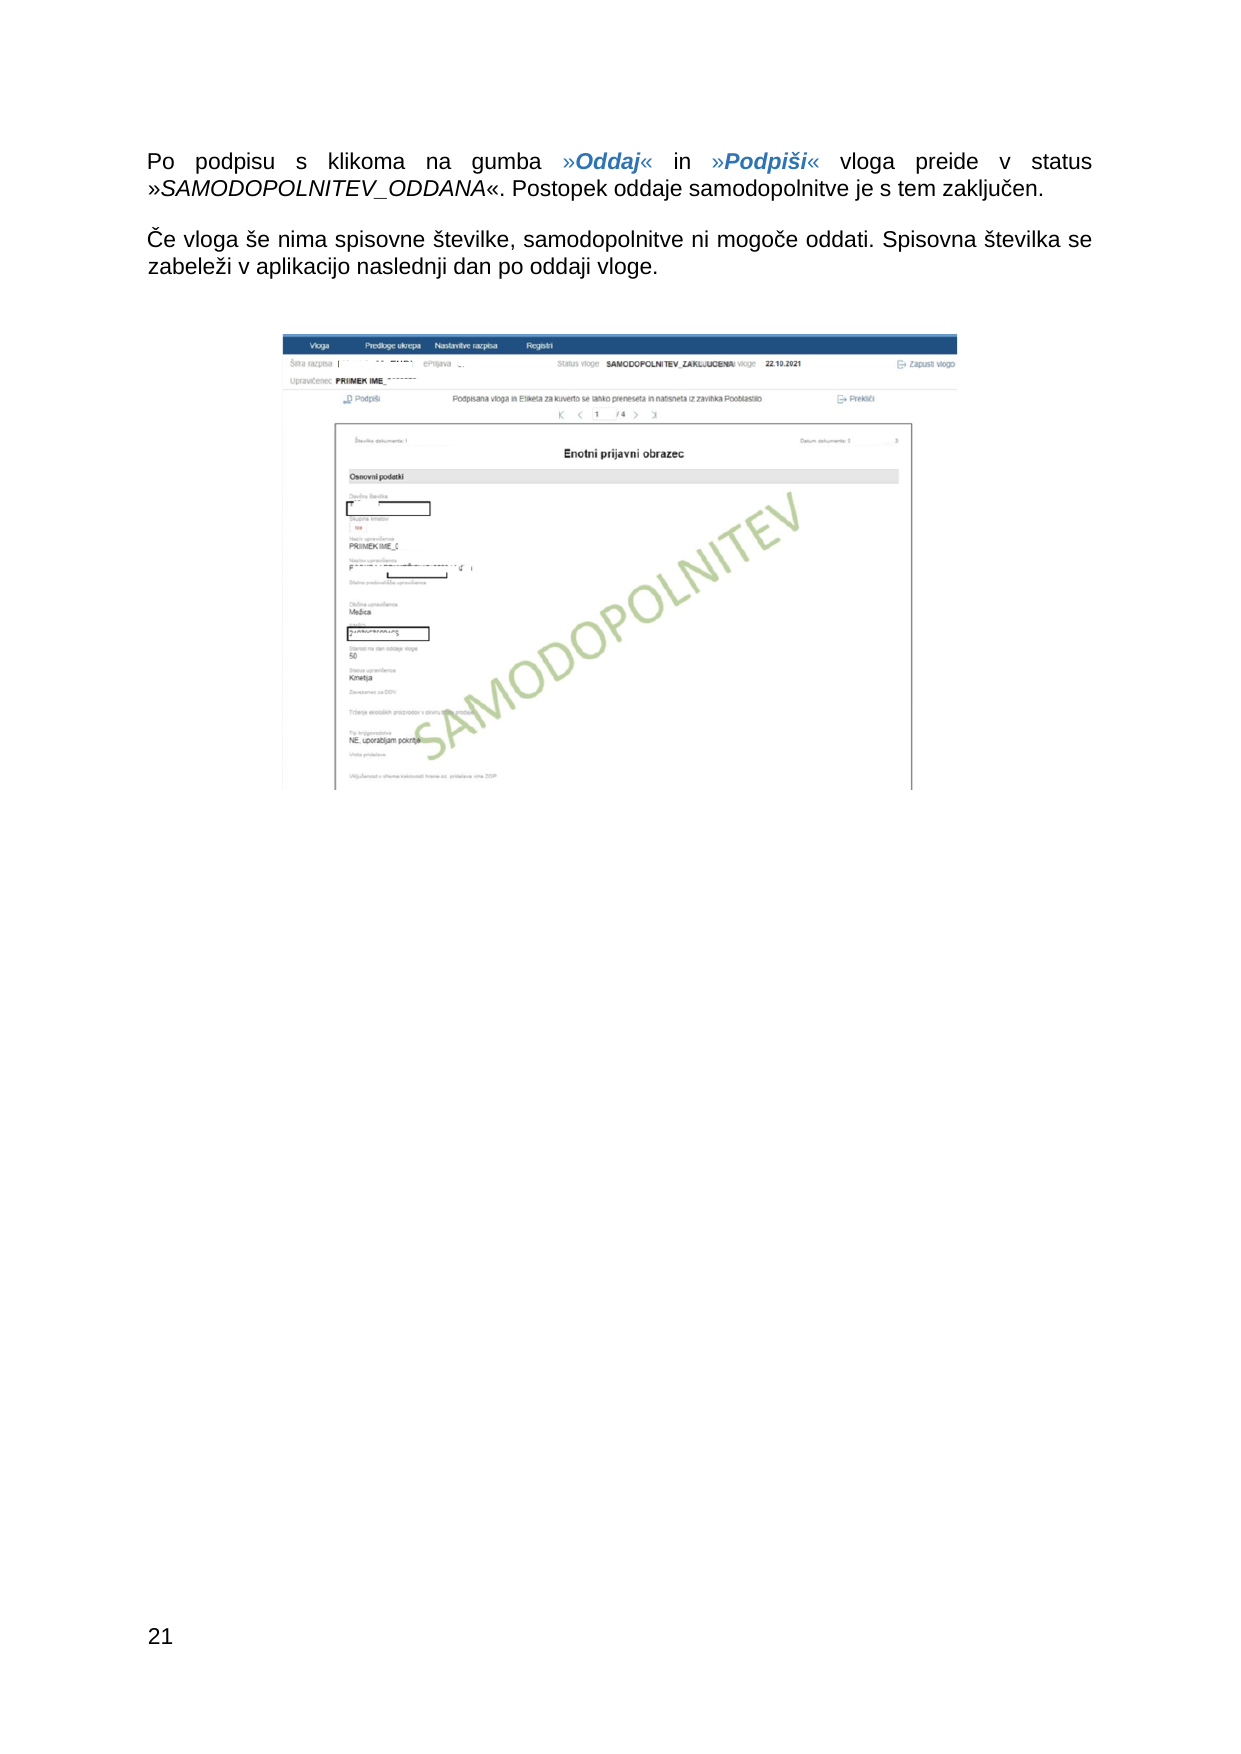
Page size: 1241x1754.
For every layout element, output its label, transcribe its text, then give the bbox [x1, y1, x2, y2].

text Po podpisu s klikoma na gumba »Oddaj« in »Podpiši« vloga preide v status »SAMODOPOLNITEV_ODDANA«. Postopek oddaje samodopolnitve je s tem zaključen. [147, 148, 1093, 201]
text Če vloga še nima spisovne številke, samodopolnitve ni mogoče oddati. Spisovna številka se zabeleži v aplikacijo naslednji dan po oddaji vloge. [147, 226, 1093, 279]
picture [282, 333, 958, 790]
